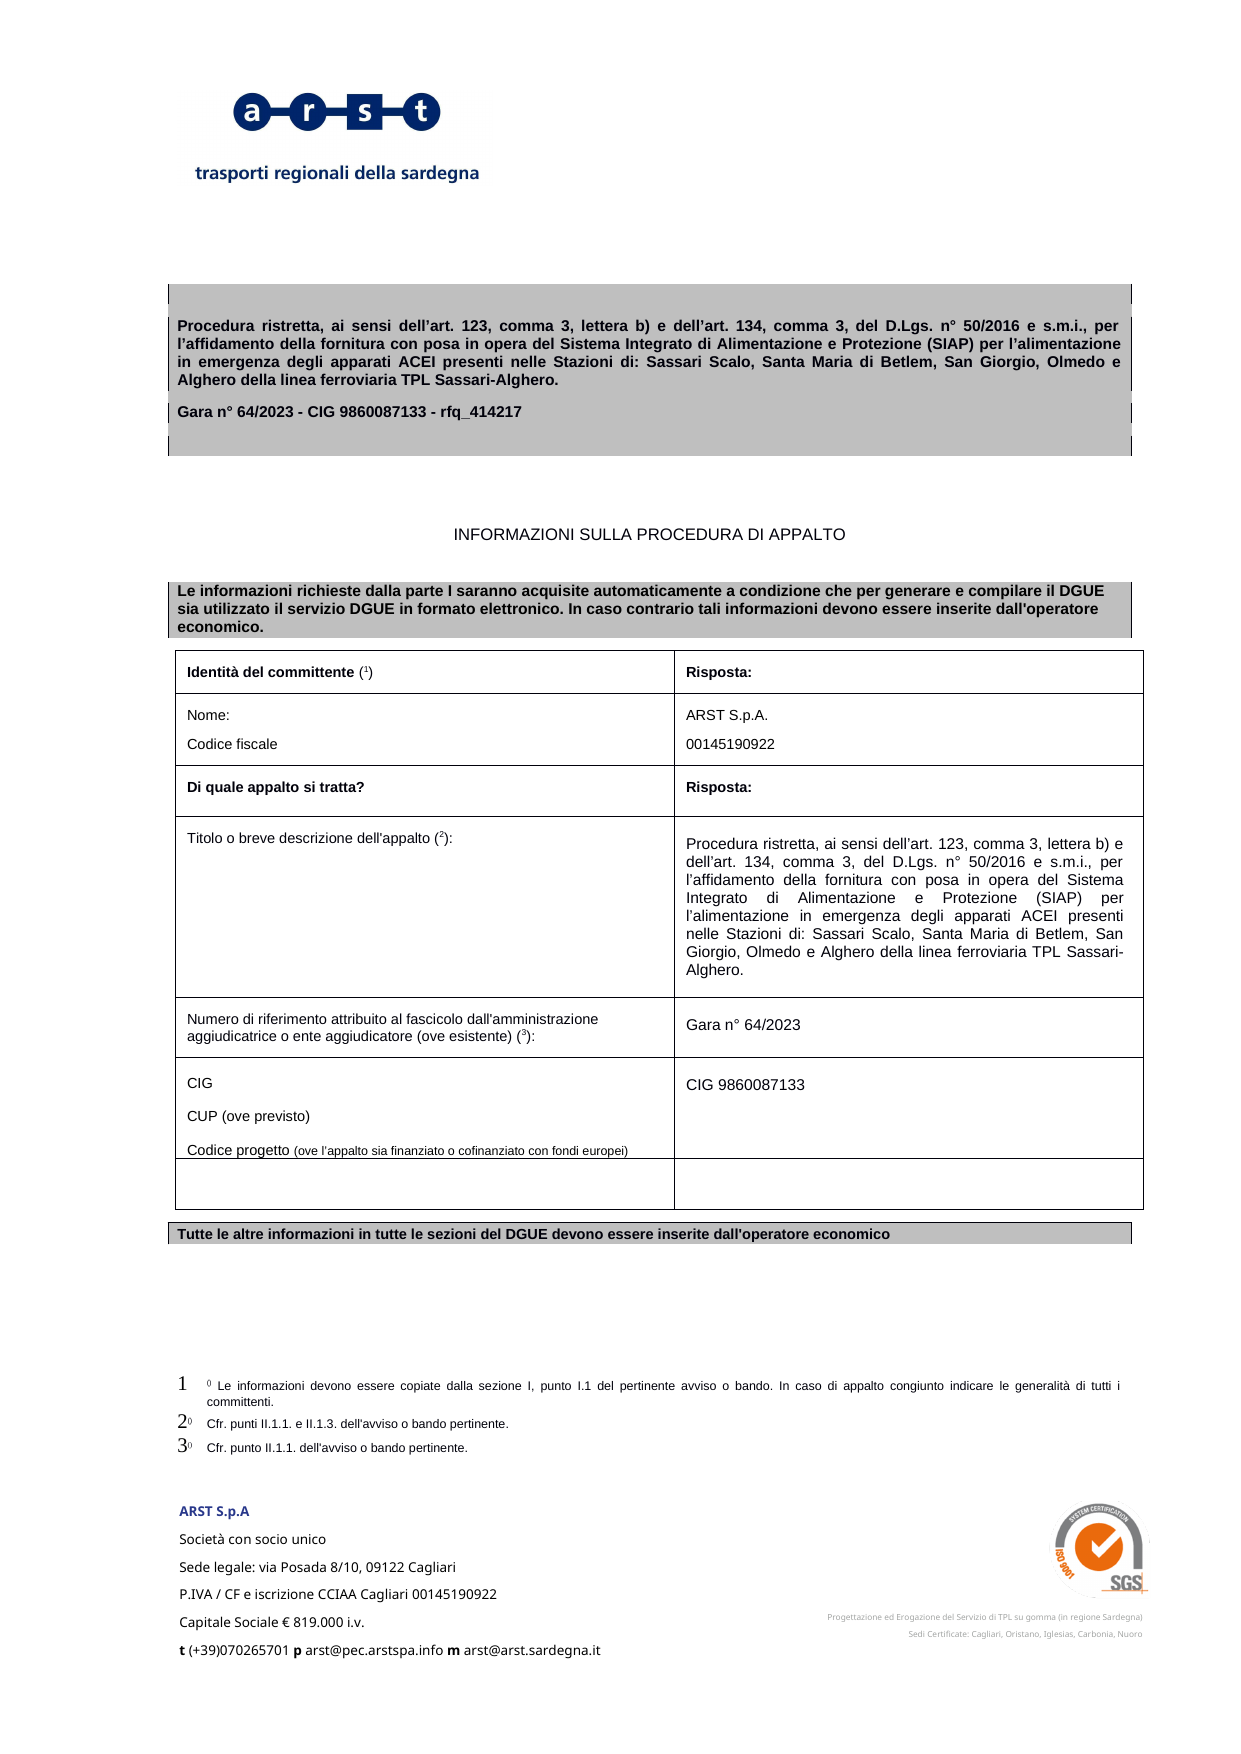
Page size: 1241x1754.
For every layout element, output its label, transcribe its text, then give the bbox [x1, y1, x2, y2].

table_cell [176, 1159, 674, 1209]
table_cell Nome: Codice fiscale [176, 694, 674, 765]
table_cell Risposta: [675, 766, 1143, 816]
table_cell Numero di riferimento attribuito al fascicolo dall'amministrazione aggiudicatrice o ente aggiudicatore (ove esistente) (): [176, 998, 674, 1057]
text Le informazioni richieste dalla parte I saranno acquisite automaticamente a condizione che per generare e compilare il DGUE sia utilizzato il servizio DGUE in formato elettronico. In caso contrario tali informazioni devono essere inserite dall'operatore economico. [169, 582, 1131, 638]
table_header Risposta: [675, 651, 1143, 693]
table_cell Procedura ristretta, ai sensi dell’art. 123, comma 3, lettera b) e dell’art. 134, comma 3, del D.Lgs. n° 50/2016 e s.m.i., per l’affidamento della fornitura con posa in opera del Sistema Integrato di Alimentazione e Protezione (SIAP) per l’alimentazione in emergenza degli apparati ACEI presenti nelle Stazioni di: Sassari Scalo, Santa Maria di Betlem, San Giorgio, Olmedo e Alghero della linea ferroviaria TPL Sassari-Alghero. [675, 817, 1143, 997]
picture [177, 90, 493, 186]
table_cell ARST S.p.A. 00145190922 [675, 694, 1143, 765]
table_cell CIG 9860087133 [675, 1058, 1143, 1158]
table_cell Gara n° 64/2023 [675, 998, 1143, 1057]
text Tutte le altre informazioni in tutte le sezioni del DGUE devono essere inserite dall'operatore economico [169, 1223, 1131, 1244]
picture [1048, 1501, 1151, 1599]
text Gara n° 64/2023 - CIG 9860087133 - rfq_414217 [169, 403, 1131, 423]
text INFORMAZIONI SULLA PROCEDURA DI APPALTO [177, 525, 1122, 544]
table_cell [675, 1159, 1143, 1209]
table_cell CIG CUP (ove previsto) Codice progetto (ove l’appalto sia finanziato o cofinanziato con fondi europei) [176, 1058, 674, 1158]
table_cell Di quale appalto si tratta? [176, 766, 674, 816]
table_header Identità del committente () [176, 651, 674, 693]
table_cell Titolo o breve descrizione dell'appalto (): [176, 817, 674, 997]
text Procedura ristretta, ai sensi dell’art. 123, comma 3, lettera b) e dell’art. 134, comma 3, del D.Lgs. n° 50/2016 e s.m.i., per l’affidamento della fornitura con posa in opera del Sistema Integrato di Alimentazione e Protezione (SIAP) per l’alimentazione in emergenza degli apparati ACEI presenti nelle Stazioni di: Sassari Scalo, Santa Maria di Betlem, San Giorgio, Olmedo e Alghero della linea ferroviaria TPL Sassari-Alghero. [169, 317, 1131, 391]
